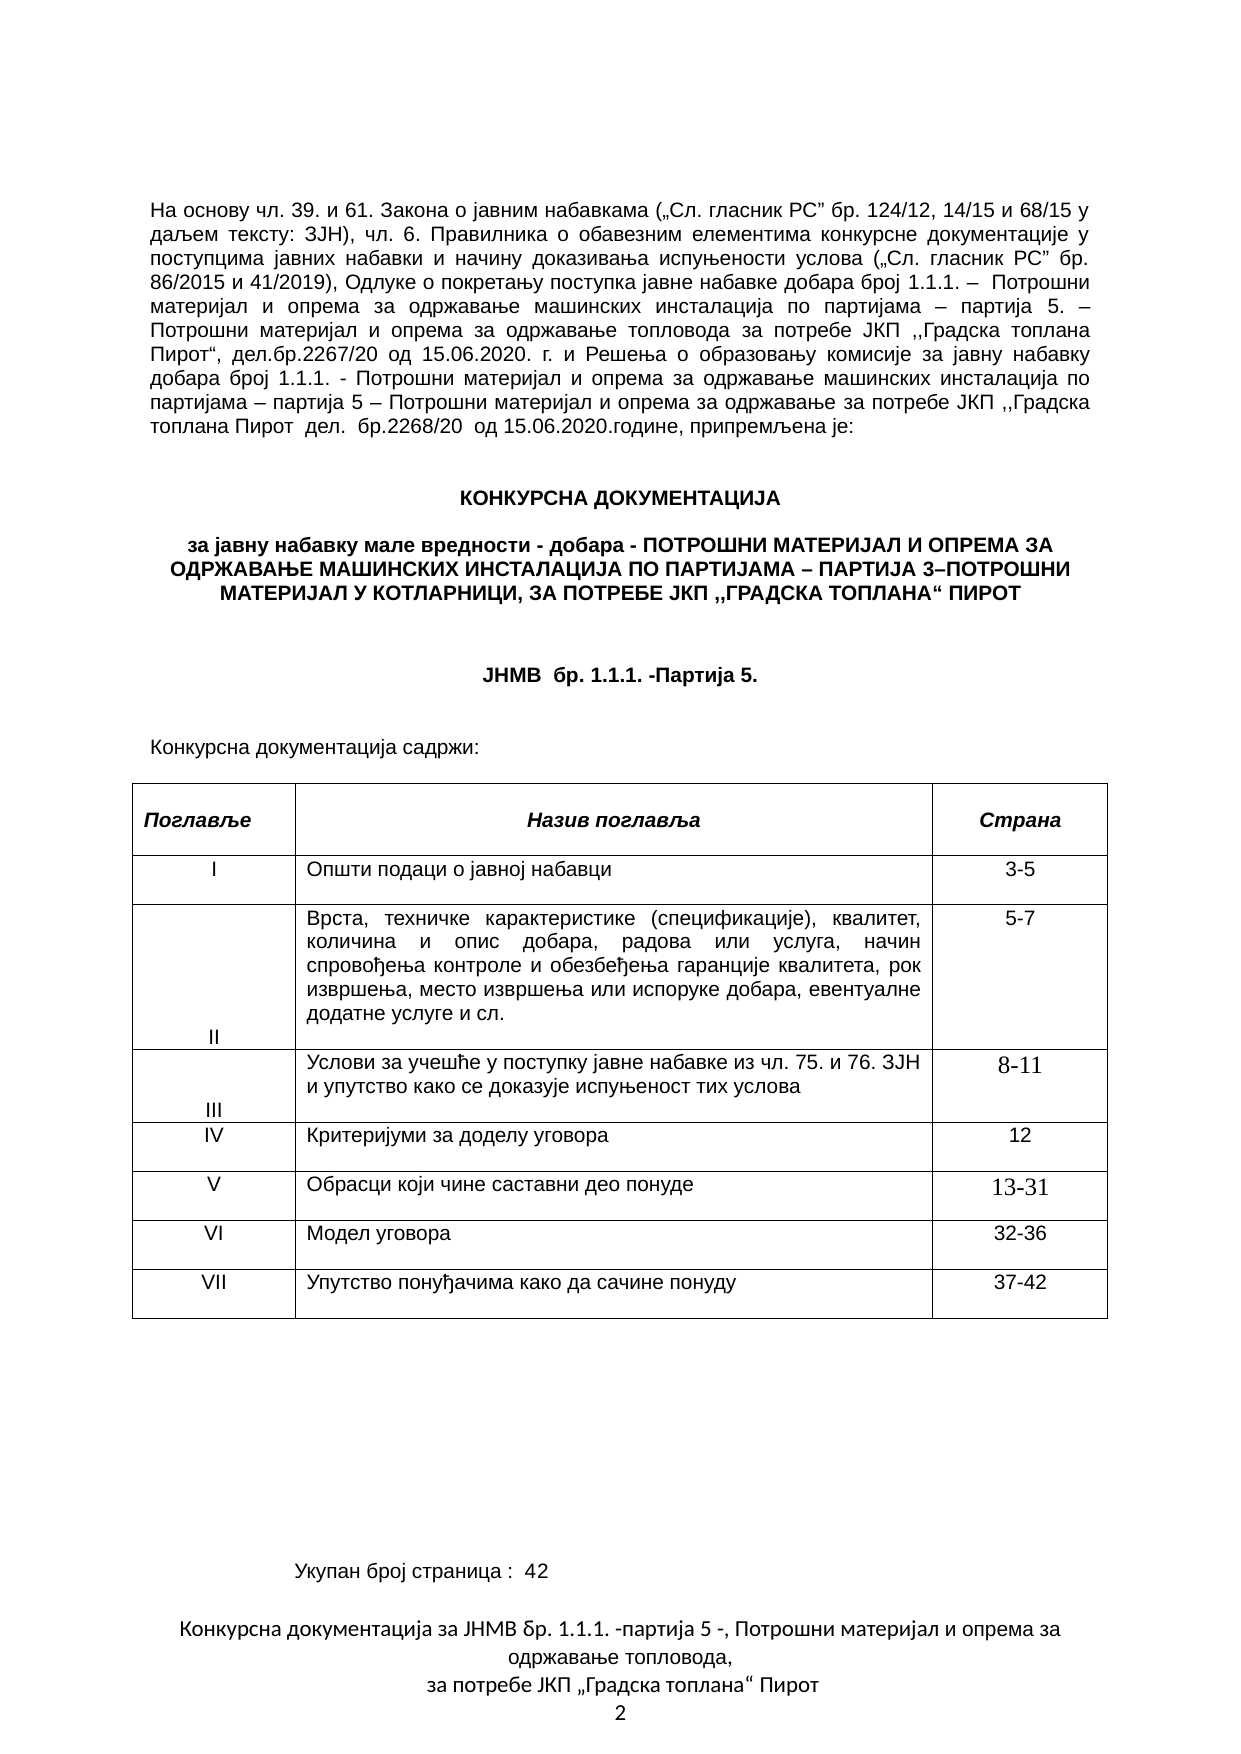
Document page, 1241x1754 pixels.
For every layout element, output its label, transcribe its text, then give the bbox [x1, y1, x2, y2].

table_cell 12 [933, 1123, 1107, 1171]
table_cell Упутство понуђачима како да сачине понуду [296, 1270, 932, 1318]
text за јавну набавку мале вредности - добара - ПОТРОШНИ МАТЕРИЈАЛ И ОПРЕМА ЗА ОДРЖАВАЊЕ МАШИНСКИХ ИНСТАЛАЦИЈА ПО ПАРТИЈАМА – ПАРТИЈА 3–ПОТРОШНИ МАТЕРИЈАЛ У КОТЛАРНИЦИ, ЗА ПОТРЕБЕ ЈКП ,,ГРАДСКА ТОПЛАНА“ ПИРОТ [150, 533, 1090, 605]
table_cell VI [133, 1221, 295, 1269]
table_cell Општи подаци о јавној набавци [296, 856, 932, 904]
table_cell Обрасци који чине саставни део понуде [296, 1172, 932, 1220]
table_cell 37-42 [933, 1270, 1107, 1318]
table_cell Услови за учешће у поступку јавне набавке из чл. 75. и 76. ЗЈН и упутство како се доказује испуњеност тих услова [296, 1050, 932, 1122]
table_cell I [133, 856, 295, 904]
table_cell V [133, 1172, 295, 1220]
table_cell II [133, 905, 295, 1049]
table_header Назив поглавља [296, 784, 932, 855]
table_cell 32-36 [933, 1221, 1107, 1269]
text На основу чл. 39. и 61. Закона о јавним набавкама („Сл. гласник РС” бр. 124/12, 14/15 и 68/15 у даљем тексту: ЗЈН), чл. 6. Правилника о обавезним елементима конкурсне документације у поступцима јавних набавки и начину доказивања испуњености услова („Сл. гласник РС” бр. 86/2015 и 41/2019), Одлуке о покретању поступка јавне набавке добара број 1.1.1. – Потрошни материјал и опрема за одржавање машинских инсталација по партијама – партија 5. – Потрошни материјал и опрема за одржавање топловода за потребе ЈКП ,,Градска топлана Пирот“, дел.бр.2267/20 од 15.06.2020. г. и Решења о образовању комисије за јавну набавку добара број 1.1.1. - Потрошни материјал и опрема за одржавање машинских инсталација по партијама – партија 5 – Потрошни материјал и опрема за одржавање за потребе ЈКП ,,Градска топлана Пирот дел. бр.2268/20 од 15.06.2020.године, припремљена је: [150, 198, 1090, 437]
table_cell 8-11 [933, 1050, 1107, 1122]
table_cell Врста, техничке карактеристике (спецификације), квалитет, количина и опис добара, радова или услуга, начин спровођења контроле и обезбеђења гаранције квалитета, рок извршења, место извршења или испoруке добара, евентуалне додатне услуге и сл. [296, 905, 932, 1049]
text КОНКУРСНА ДОКУМЕНТАЦИЈА [150, 485, 1090, 509]
table_cell IV [133, 1123, 295, 1171]
table_cell VII [133, 1270, 295, 1318]
table_cell III [133, 1050, 295, 1122]
table_cell Критеријуми за доделу уговора [296, 1123, 932, 1171]
text ЈНМВ бр. 1.1.1. -Партија 5. [150, 663, 1090, 687]
text Конкурсна документација садржи: [150, 734, 1090, 758]
table_header Страна [933, 784, 1107, 855]
table_cell 5-7 [933, 905, 1107, 1049]
table_cell 13-31 [933, 1172, 1107, 1220]
text Укупан број страница : 42 [150, 1558, 1090, 1582]
table_header Поглавље [133, 784, 295, 855]
table_cell Модел уговора [296, 1221, 932, 1269]
table_cell 3-5 [933, 856, 1107, 904]
